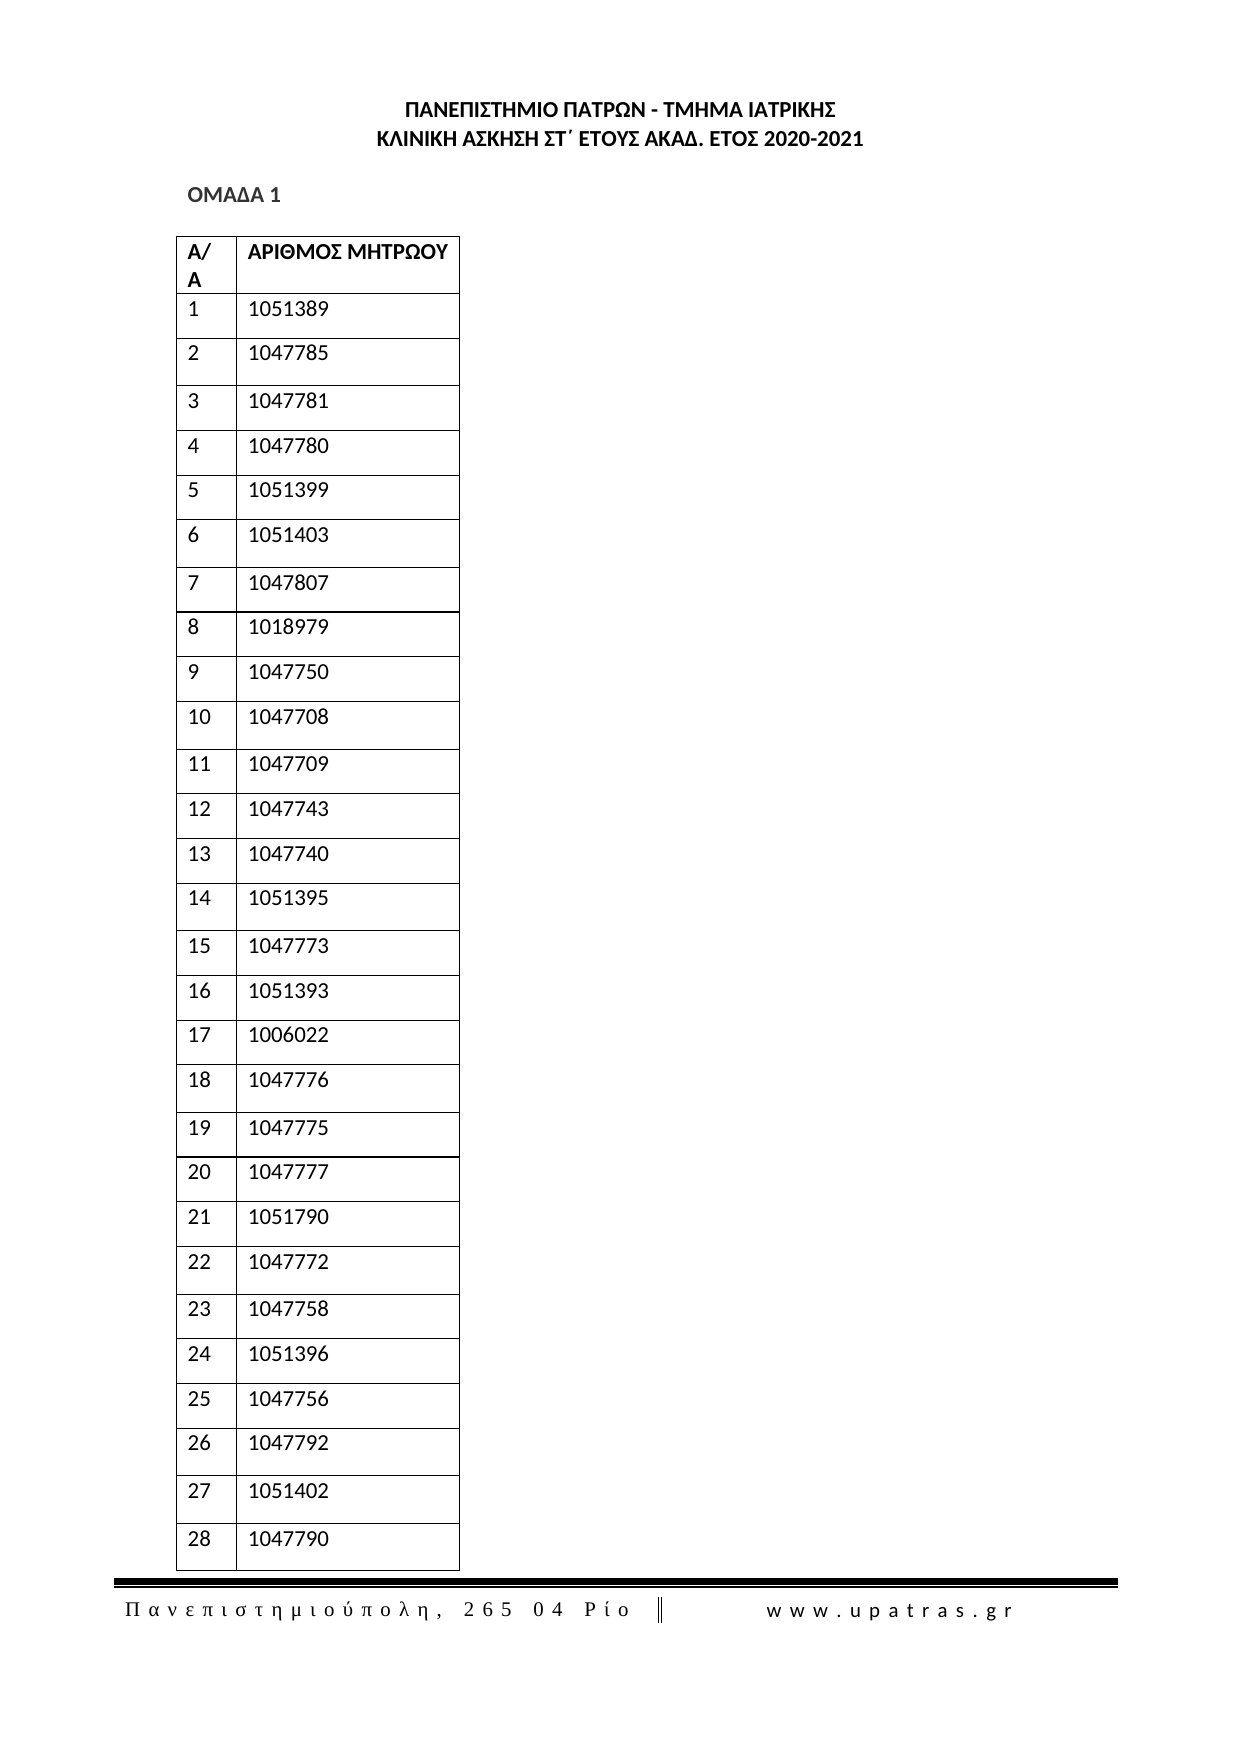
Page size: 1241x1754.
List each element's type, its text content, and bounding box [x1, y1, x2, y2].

table_header Α/Α [177, 237, 236, 293]
table_cell 1047756 [237, 1384, 459, 1427]
table_cell 3 [177, 386, 236, 430]
table_cell 16 [177, 976, 236, 1019]
table_cell 1047740 [237, 839, 459, 882]
text ΚΛΙΝΙΚΗ ΑΣΚΗΣΗ ΣΤ΄ ΕΤΟΥΣ ΑΚΑΔ. ΕΤΟΣ 2020-2021 [187, 124, 1053, 152]
table_cell 6 [177, 520, 236, 567]
table_cell 14 [177, 884, 236, 930]
table_cell 1018979 [237, 613, 459, 656]
table_cell 11 [177, 750, 236, 793]
table_cell 1047775 [237, 1113, 459, 1156]
table_cell 1047785 [237, 339, 459, 385]
table_cell 8 [177, 613, 236, 656]
table_header ΑΡΙΘΜΟΣ ΜΗΤΡΩΟΥ [237, 237, 459, 293]
table_cell 1047807 [237, 568, 459, 611]
table_cell 1047750 [237, 657, 459, 701]
table_cell 1051790 [237, 1202, 459, 1246]
table_cell 1051402 [237, 1476, 459, 1523]
table_cell 1051396 [237, 1339, 459, 1383]
table_cell 1047708 [237, 702, 459, 748]
table_cell 1047781 [237, 386, 459, 430]
table_cell 12 [177, 794, 236, 838]
table_cell 21 [177, 1202, 236, 1246]
table_cell 1047772 [237, 1247, 459, 1293]
table_cell 1047777 [237, 1158, 459, 1201]
table_cell 1051395 [237, 884, 459, 930]
table_cell 10 [177, 702, 236, 748]
table_cell 1047773 [237, 931, 459, 975]
table_cell 27 [177, 1476, 236, 1523]
table_cell 1 [177, 294, 236, 337]
table_cell 13 [177, 839, 236, 882]
table_cell 26 [177, 1429, 236, 1475]
text ΠΑΝΕΠΙΣΤΗΜΙΟ ΠΑΤΡΩΝ - ΤΜΗΜΑ ΙΑΤΡΙΚΗΣ [187, 96, 1053, 124]
table_cell 2 [177, 339, 236, 385]
table_cell 4 [177, 431, 236, 474]
table_cell 1051403 [237, 520, 459, 567]
table_cell 1006022 [237, 1021, 459, 1064]
table_cell 7 [177, 568, 236, 611]
table_cell 28 [177, 1524, 236, 1570]
table_cell 1051399 [237, 476, 459, 519]
table_cell 1047792 [237, 1429, 459, 1475]
table_cell 1047780 [237, 431, 459, 474]
table_cell 24 [177, 1339, 236, 1383]
table_cell 15 [177, 931, 236, 975]
table_cell 1047776 [237, 1065, 459, 1112]
table_cell 17 [177, 1021, 236, 1064]
text ΟΜΑΔΑ 1 [187, 180, 1053, 208]
table_cell 5 [177, 476, 236, 519]
table_cell 1047758 [237, 1295, 459, 1338]
table_cell 25 [177, 1384, 236, 1427]
table_cell 9 [177, 657, 236, 701]
table_cell 1047743 [237, 794, 459, 838]
table_cell 23 [177, 1295, 236, 1338]
table_cell 22 [177, 1247, 236, 1293]
table_cell 1047790 [237, 1524, 459, 1570]
table_cell 20 [177, 1158, 236, 1201]
table_cell 18 [177, 1065, 236, 1112]
table_cell 1047709 [237, 750, 459, 793]
table_cell 19 [177, 1113, 236, 1156]
table_cell 1051393 [237, 976, 459, 1019]
table_cell 1051389 [237, 294, 459, 337]
